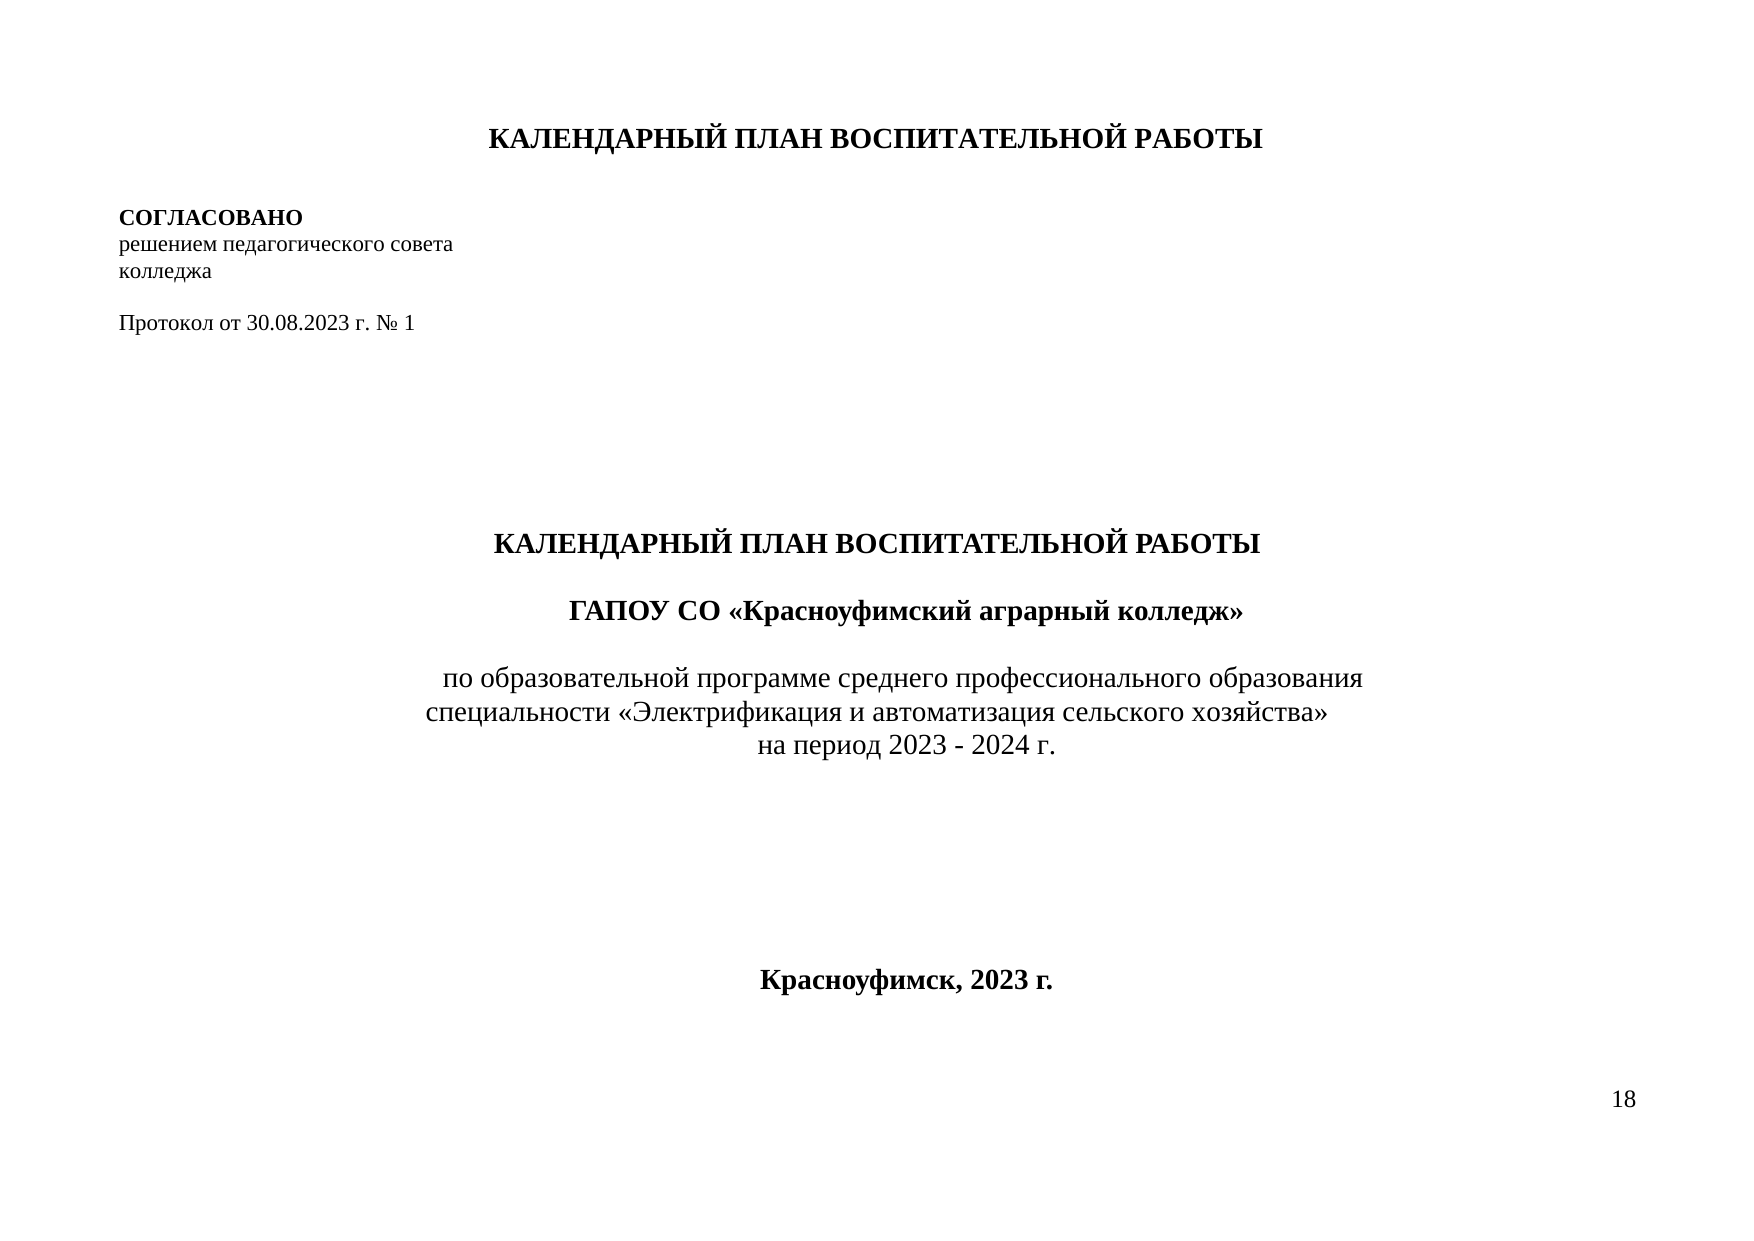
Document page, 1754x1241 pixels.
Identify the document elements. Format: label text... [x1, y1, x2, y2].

text КАЛЕНДАРНЫЙ ПЛАН ВОСПИТАТЕЛЬНОЙ РАБОТЫ [118, 526, 1636, 560]
text ГАПОУ СО «Красноуфимский аграрный колледж» [118, 593, 1636, 627]
text по образовательной программе среднего профессионального образования специальности «Электрификация и автоматизация сельского хозяйства» [118, 660, 1636, 727]
text КАЛЕНДАРНЫЙ ПЛАН ВОСПИТАТЕЛЬНОЙ РАБОТЫ [118, 121, 1636, 187]
text Красноуфимск, 2023 г. [118, 962, 1636, 996]
text на период 2023 - 2024 г. [118, 727, 1636, 761]
